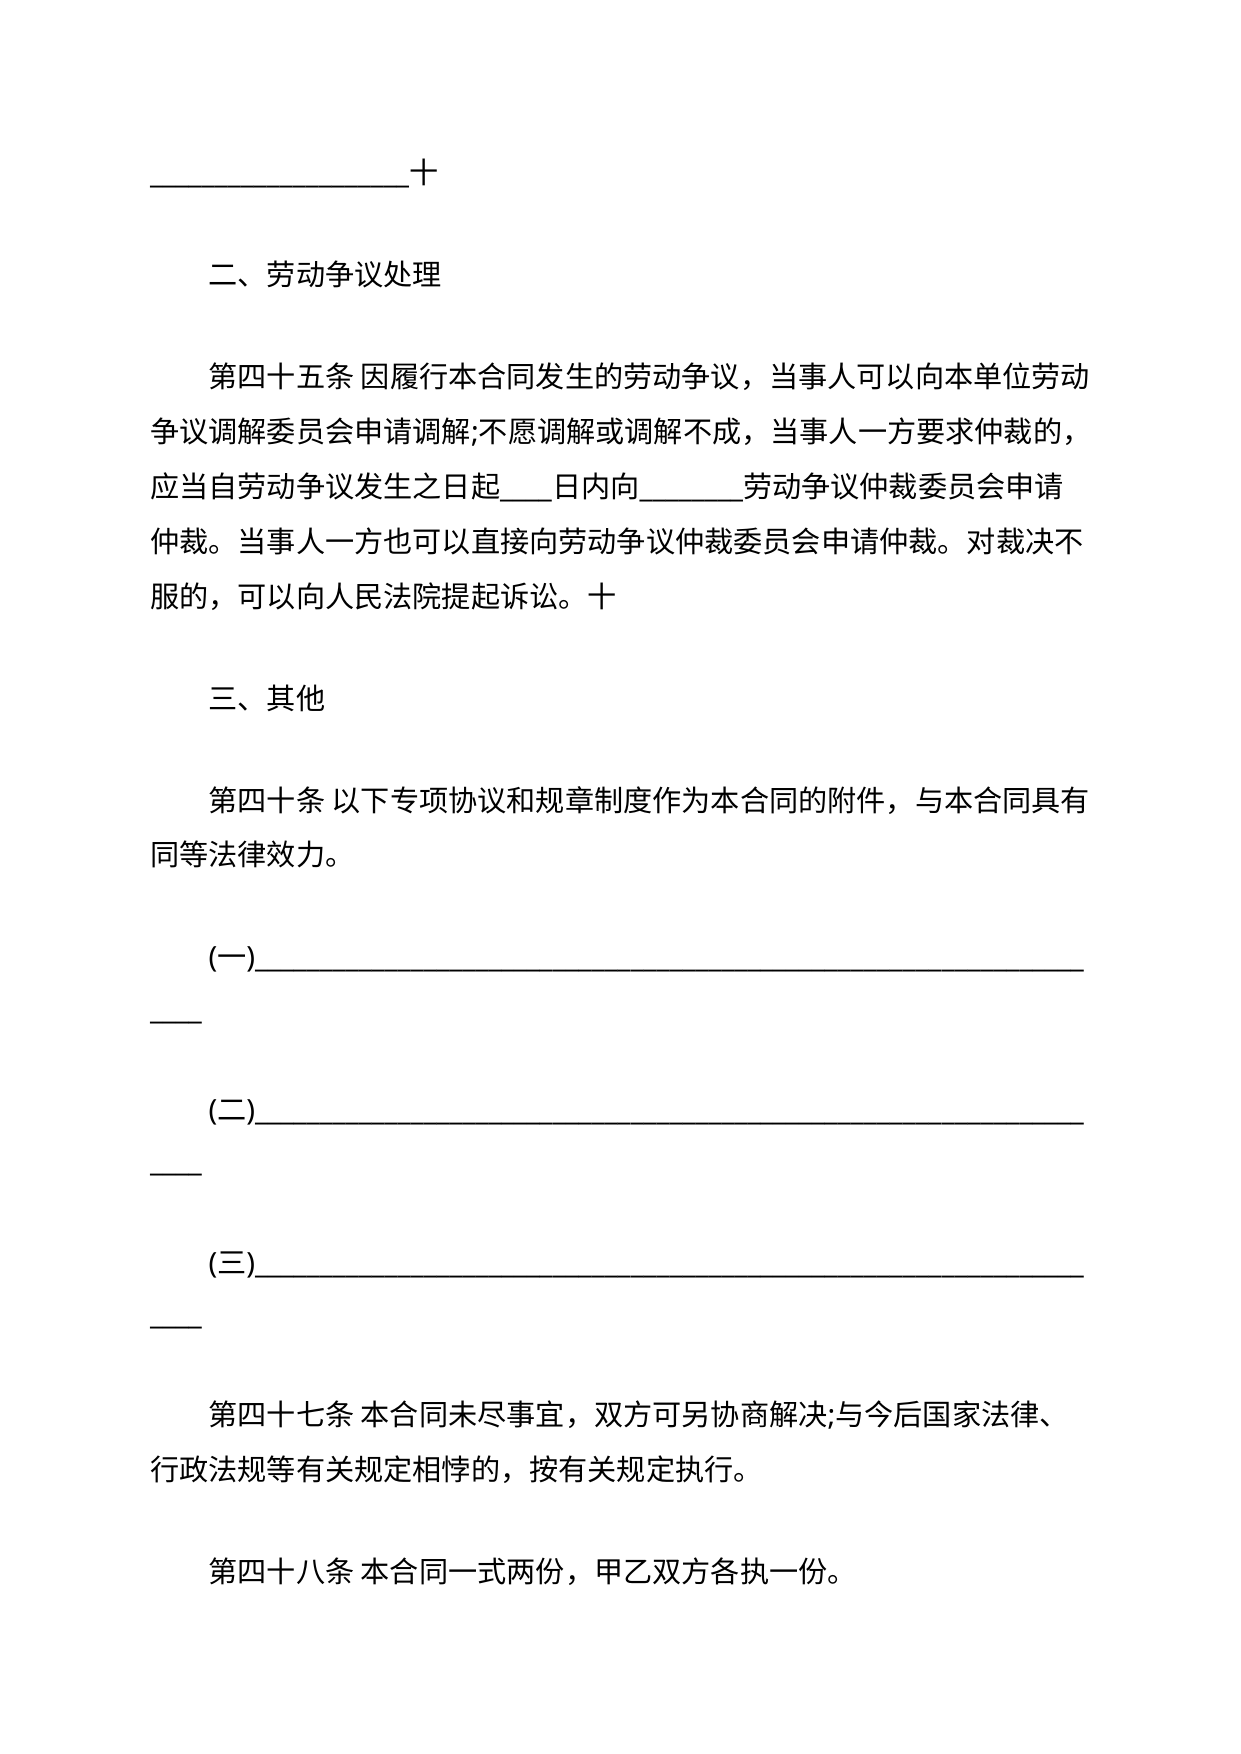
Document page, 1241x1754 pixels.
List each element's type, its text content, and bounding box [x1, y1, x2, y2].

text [150, 150, 1090, 192]
text 第四十条 以下专项协议和规章制度作为本合同的附件，与本合同具有同等法律效力。 [150, 777, 1090, 874]
text (二)____________________________________________________________________ [150, 1086, 1090, 1180]
text 第四十七条 本合同未尽事宜，双方可另协商解决;与今后国家法律、行政法规等有关规定相悖的，按有关规定执行。 [150, 1392, 1090, 1489]
text 第四十八条 本合同一式两份，甲乙双方各执一份。 [150, 1549, 1090, 1591]
text (一)____________________________________________________________________ [150, 934, 1090, 1028]
text 二、劳动争议处理 [150, 252, 1090, 294]
text (三)____________________________________________________________________ [150, 1239, 1090, 1333]
text 第四十五条 因履行本合同发生的劳动争议，当事人可以向本单位劳动争议调解委员会申请调解;不愿调解或调解不成，当事人一方要求仲裁的，应当自劳动争议发生之日起____日内向________劳动争议仲裁委员会申请仲裁。当事人一方也可以直接向劳动争议仲裁委员会申请仲裁。对裁决不服的，可以向人民法院提起诉讼。十 [150, 354, 1090, 616]
text 三、其他 [150, 675, 1090, 718]
